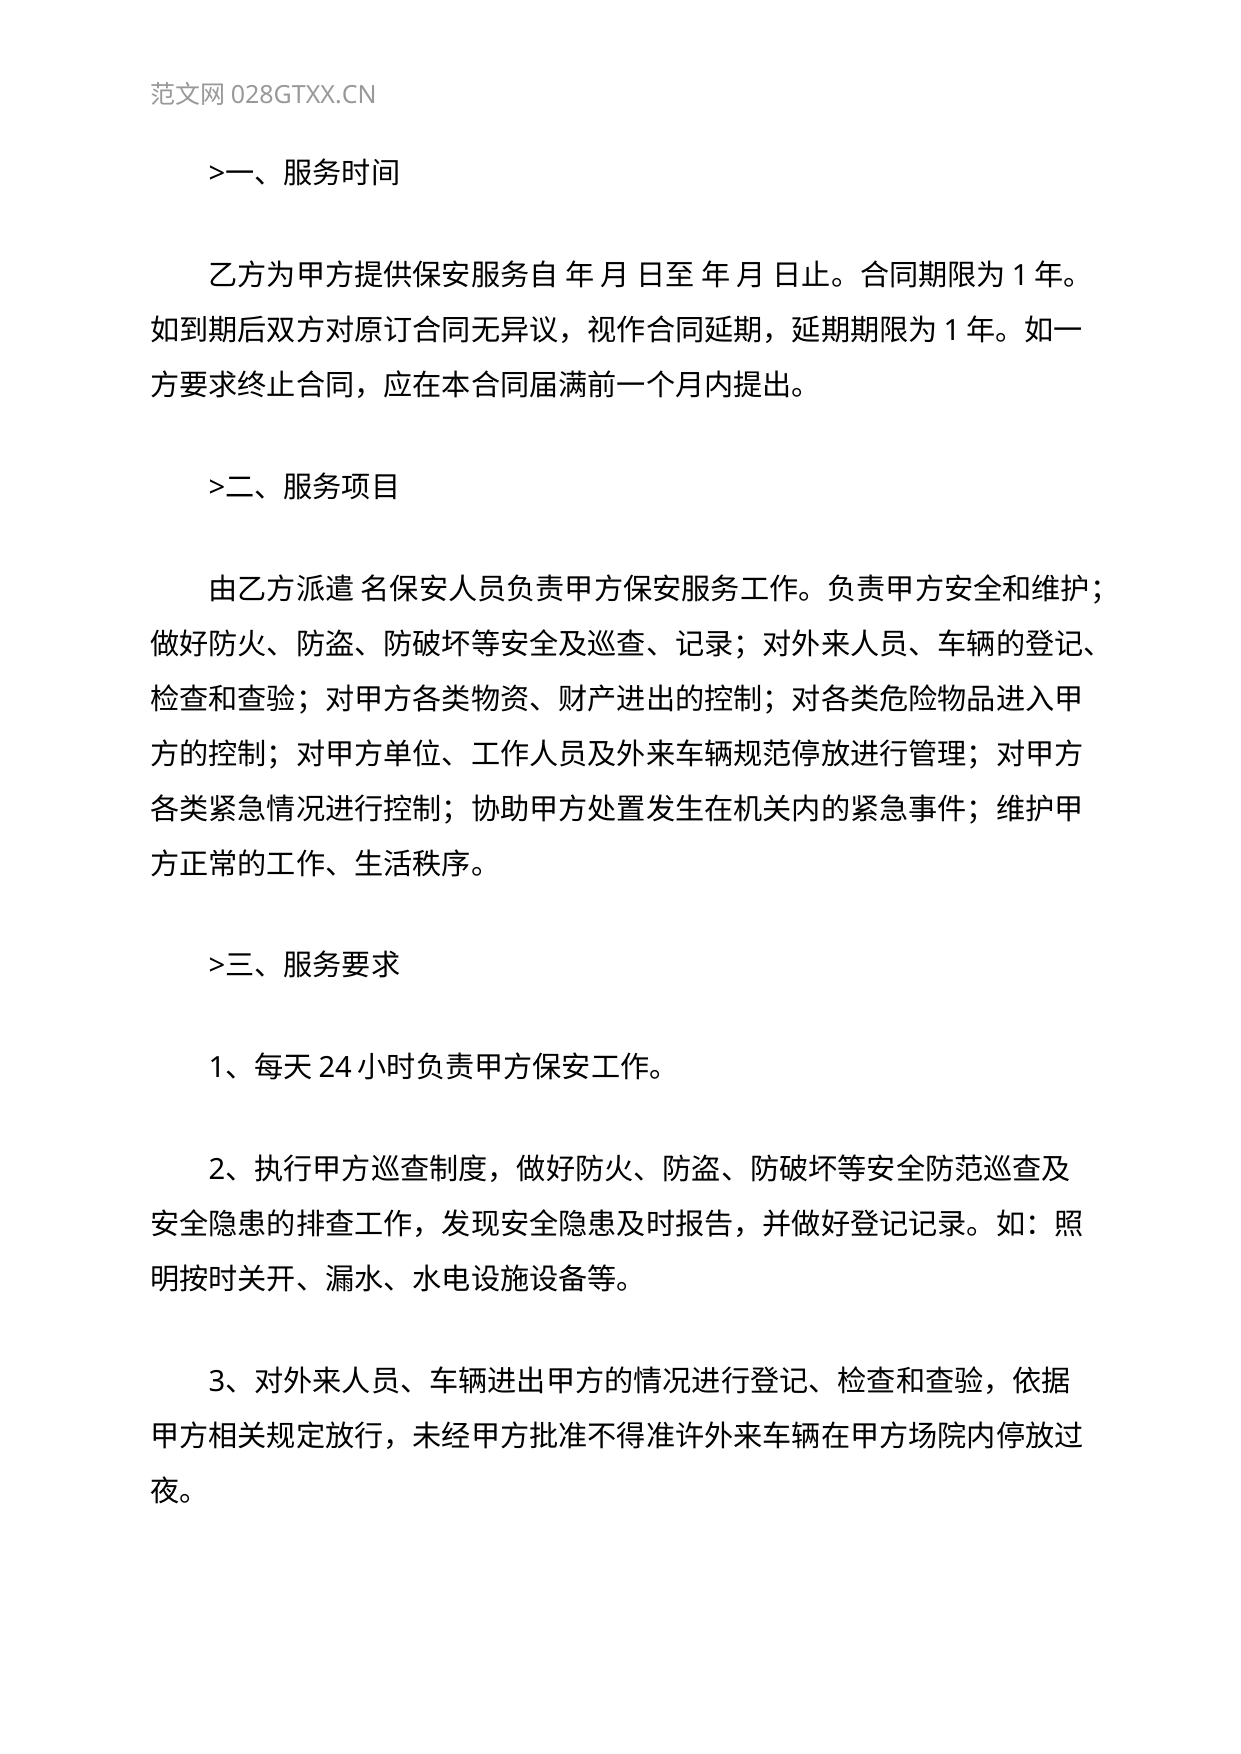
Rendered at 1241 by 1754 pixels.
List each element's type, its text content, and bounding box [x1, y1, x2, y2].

text 乙方为甲方提供保安服务自 年 月 日至 年 月 日止。合同期限为1年。如到期后双方对原订合同无异议，视作合同延期，延期期限为1年。如一方要求终止合同，应在本合同届满前一个月内提出。 [150, 252, 1090, 404]
text >三、服务要求 [150, 942, 1090, 984]
text >二、服务项目 [150, 464, 1090, 506]
text 由乙方派遣 名保安人员负责甲方保安服务工作。负责甲方安全和维护；做好防火、防盗、防破坏等安全及巡查、记录；对外来人员、车辆的登记、检查和查验；对甲方各类物资、财产进出的控制；对各类危险物品进入甲方的控制；对甲方单位、工作人员及外来车辆规范停放进行管理；对甲方各类紧急情况进行控制；协助甲方处置发生在机关内的紧急事件；维护甲方正常的工作、生活秩序。 [150, 566, 1090, 882]
text 2、执行甲方巡查制度，做好防火、防盗、防破坏等安全防范巡查及安全隐患的排查工作，发现安全隐患及时报告，并做好登记记录。如：照明按时关开、漏水、水电设施设备等。 [150, 1146, 1090, 1298]
text 1、每天24小时负责甲方保安工作。 [150, 1044, 1090, 1086]
text 3、对外来人员、车辆进出甲方的情况进行登记、检查和查验，依据甲方相关规定放行，未经甲方批准不得准许外来车辆在甲方场院内停放过夜。 [150, 1358, 1090, 1510]
text >一、服务时间 [150, 150, 1090, 192]
